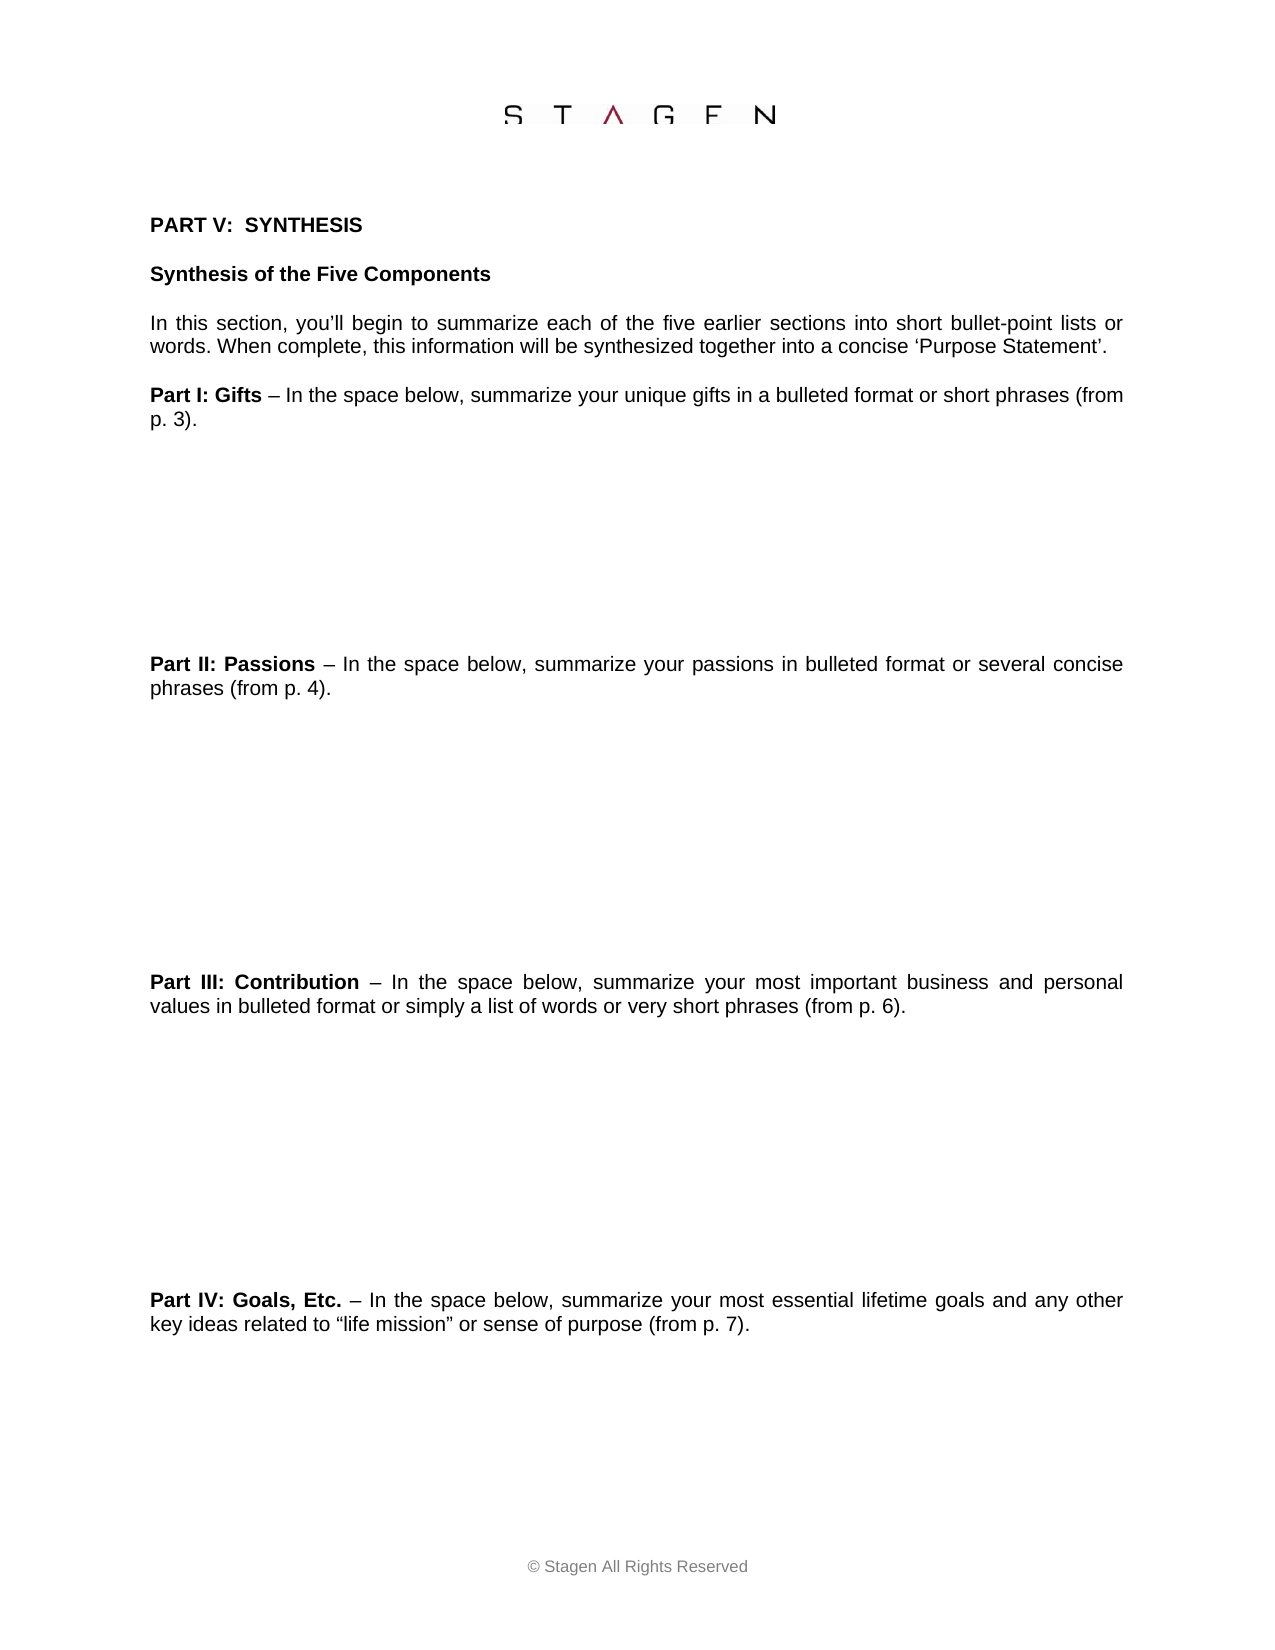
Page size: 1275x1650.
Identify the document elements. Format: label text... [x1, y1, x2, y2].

text Part III: Contribution – In the space below, summarize your most important business and personal values in bulleted format or simply a list of words or very short phrases (from p. 6). [150, 970, 1125, 1018]
picture [504, 104, 776, 124]
text Part II: Passions – In the space below, summarize your passions in bulleted format or several concise phrases (from p. 4). [150, 652, 1125, 700]
text Synthesis of the Five Components [150, 261, 1125, 285]
text PART V: SYNTHESIS [150, 212, 1125, 236]
text In this section, you’ll begin to summarize each of the five earlier sections into short bullet-point lists or words. When complete, this information will be synthesized together into a concise ‘Purpose Statement’. [150, 310, 1125, 358]
text Part I: Gifts – In the space below, summarize your unique gifts in a bulleted format or short phrases (from p. 3). [150, 383, 1125, 431]
text Part IV: Goals, Etc. – In the space below, summarize your most essential lifetime goals and any other key ideas related to “life mission” or sense of purpose (from p. 7). [150, 1287, 1125, 1335]
